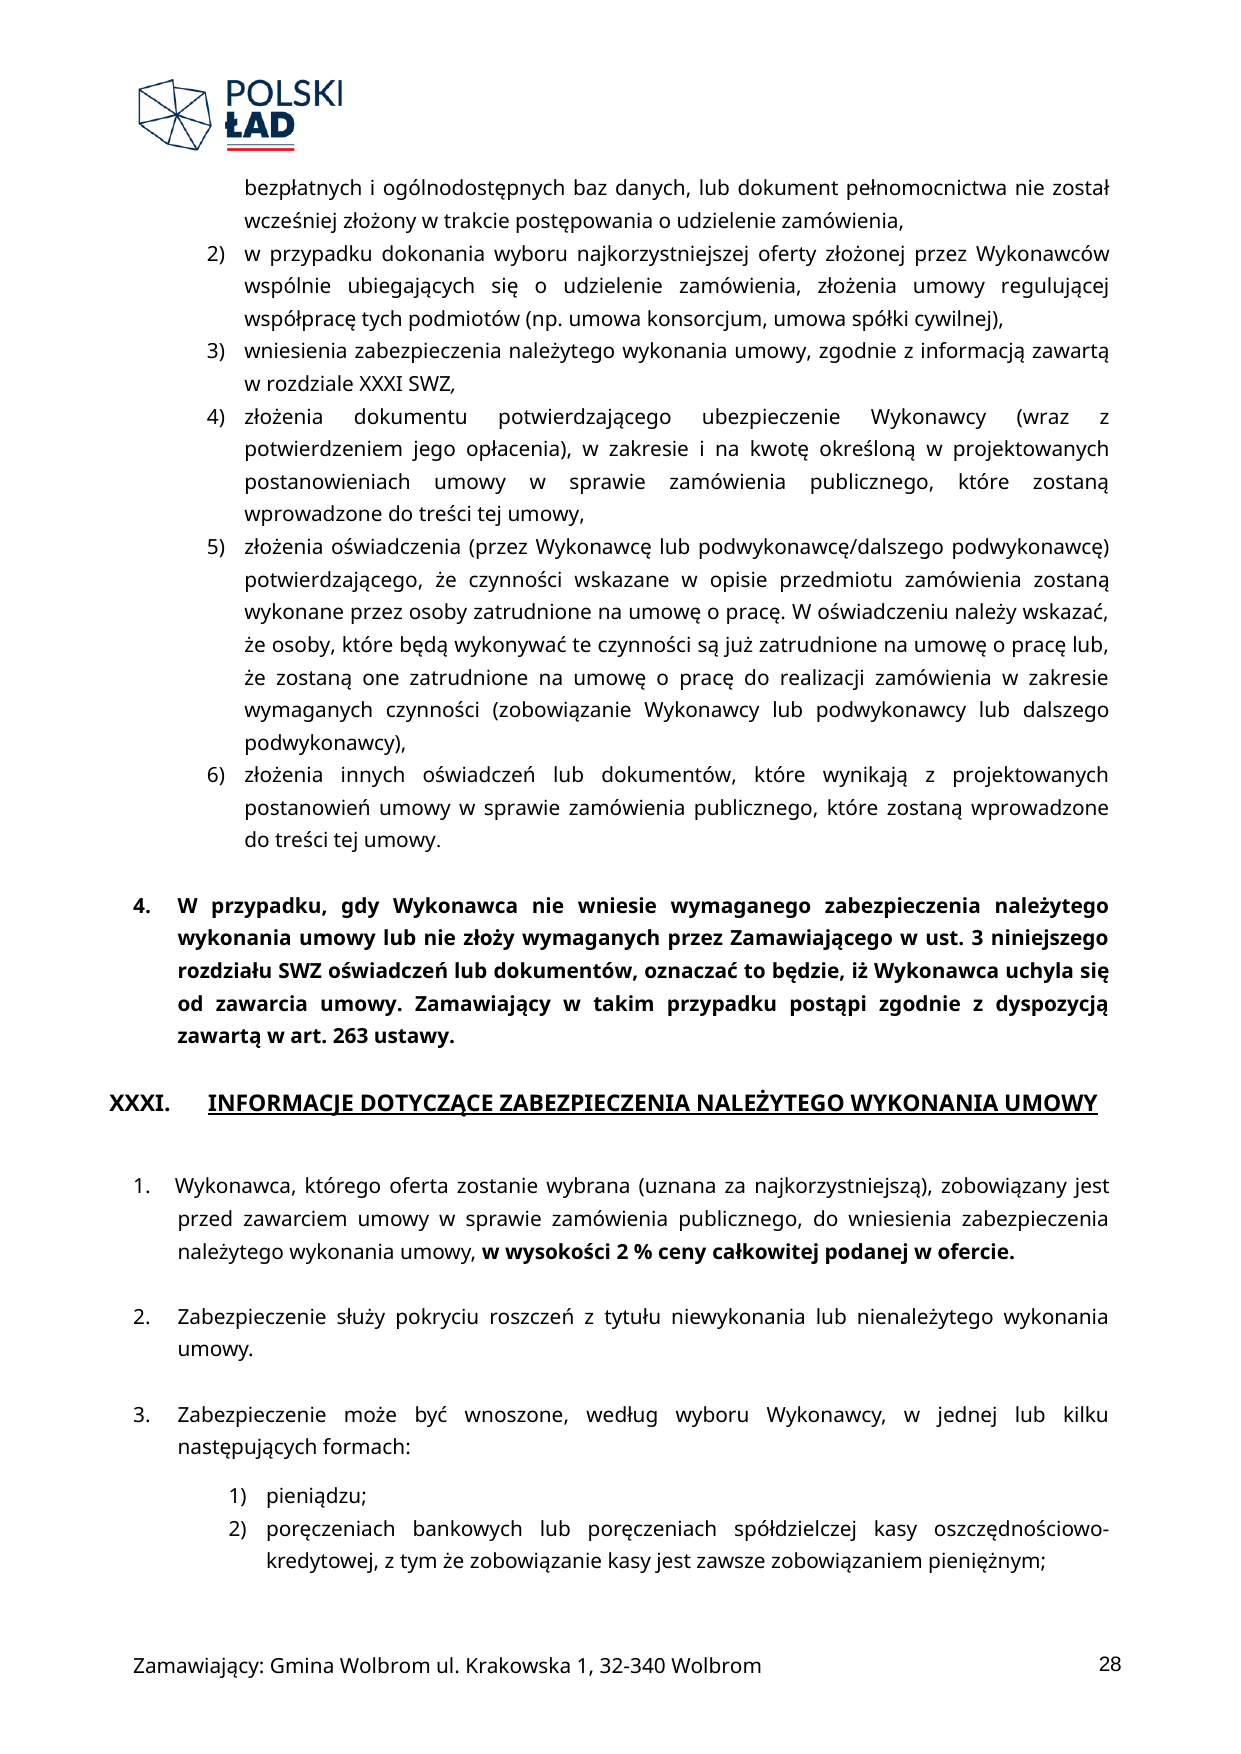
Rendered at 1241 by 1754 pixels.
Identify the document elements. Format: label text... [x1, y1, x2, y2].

list wniesienia zabezpieczenia należytego wykonania umowy, zgodnie z informacją zawartą w rozdziale XXXI SWZ, [207, 337, 1110, 398]
list INFORMACJE DOTYCZĄCE ZABEZPIECZENIA NALEŻYTEGO WYKONANIA UMOWY [170, 1086, 1107, 1118]
list Zabezpieczenie służy pokryciu roszczeń z tytułu niewykonania lub nienależytego wykonania umowy. [133, 1302, 1110, 1363]
list pieniądzu; [228, 1481, 1110, 1510]
list Wykonawca, którego oferta zostanie wybrana (uznana za najkorzystniejszą), zobowiązany jest przed zawarciem umowy w sprawie zamówienia publicznego, do wniesienia zabezpieczenia należytego wykonania umowy, w wysokości 2 % ceny całkowitej podanej w ofercie. [133, 1172, 1110, 1265]
list poręczeniach bankowych lub poręczeniach spółdzielczej kasy oszczędnościowo-kredytowej, z tym że zobowiązanie kasy jest zawsze zobowiązaniem pieniężnym; [228, 1514, 1110, 1575]
list Zabezpieczenie może być wnoszone, według wyboru Wykonawcy, w jednej lub kilku następujących formach: [133, 1400, 1110, 1461]
picture [138, 79, 342, 151]
list złożenia dokumentu potwierdzającego ubezpieczenie Wykonawcy (wraz z potwierdzeniem jego opłacenia), w zakresie i na kwotę określoną w projektowanych postanowieniach umowy w sprawie zamówienia publicznego, które zostaną wprowadzone do treści tej umowy, [207, 402, 1110, 528]
list W przypadku, gdy Wykonawca nie wniesie wymaganego zabezpieczenia należytego wykonania umowy lub nie złoży wymaganych przez Zamawiającego w ust. 3 niniejszego rozdziału SWZ oświadczeń lub dokumentów, oznaczać to będzie, iż Wykonawca uchyla się od zawarcia umowy. Zamawiający w takim przypadku postąpi zgodnie z dyspozycją zawartą w art. 263 ustawy. [133, 891, 1110, 1050]
list złożenia innych oświadczeń lub dokumentów, które wynikają z projektowanych postanowień umowy w sprawie zamówienia publicznego, które zostaną wprowadzone do treści tej umowy. [207, 760, 1110, 854]
list złożenia oświadczenia (przez Wykonawcę lub podwykonawcę/dalszego podwykonawcę) potwierdzającego, że czynności wskazane w opisie przedmiotu zamówienia zostaną wykonane przez osoby zatrudnione na umowę o pracę. W oświadczeniu należy wskazać, że osoby, które będą wykonywać te czynności są już zatrudnione na umowę o pracę lub, że zostaną one zatrudnione na umowę o pracę do realizacji zamówienia w zakresie wymaganych czynności (zobowiązanie Wykonawcy lub podwykonawcy lub dalszego podwykonawcy), [207, 532, 1110, 756]
list w przypadku dokonania wyboru najkorzystniejszej oferty złożonej przez Wykonawców wspólnie ubiegających się o udzielenie zamówienia, złożenia umowy regulującej współpracę tych podmiotów (np. umowa konsorcjum, umowa spółki cywilnej), [207, 239, 1110, 332]
